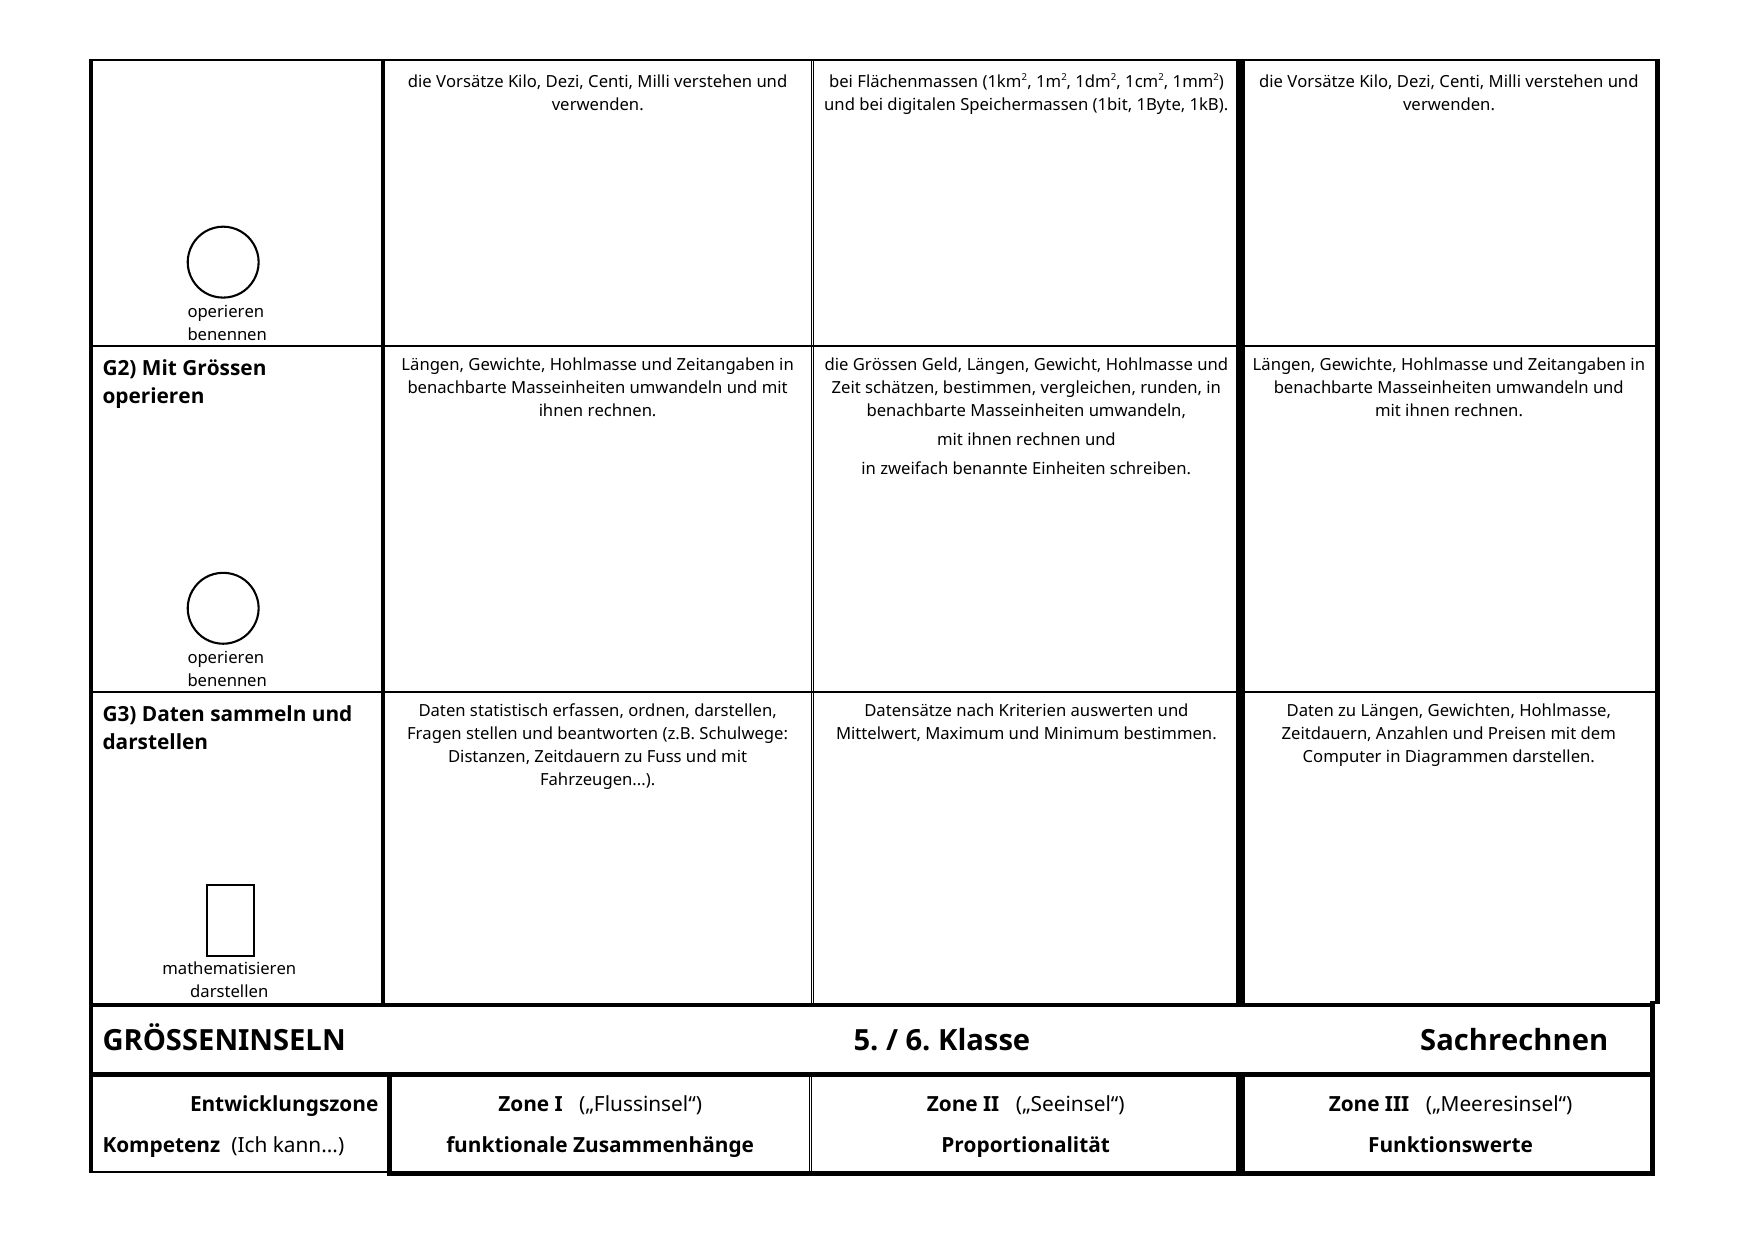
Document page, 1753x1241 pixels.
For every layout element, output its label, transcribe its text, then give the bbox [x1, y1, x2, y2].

table_cell Längen, Gewichte, Hohlmasse und Zeitangaben in benachbarte Masseinheiten umwandeln und mit ihnen rechnen. [385, 347, 811, 691]
table_cell die Grössen Geld, Längen, Gewicht, Hohlmasse und Zeit schätzen, bestimmen, vergleichen, runden, in benachbarte Masseinheiten umwandeln, mit ihnen rechnen und in zweifach benannte Einheiten schreiben. [814, 347, 1236, 691]
table_cell Zone III („Meeresinsel“) Funktionswerte [1245, 1077, 1650, 1171]
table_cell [814, 61, 1236, 345]
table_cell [385, 61, 811, 345]
table_cell GRÖSSENINSELN 5. / 6. Klasse Sachrechnen [93, 1007, 1650, 1072]
table_cell Daten zu Längen, Gewichten, Hohlmasse, Zeitdauern, Anzahlen und Preisen mit dem Computer in Diagrammen darstellen. [1245, 693, 1655, 1002]
table_cell G2) Mit Grössen operieren [93, 347, 381, 691]
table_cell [1245, 61, 1655, 345]
table_cell Zone I („Flussinsel“) funktionale Zusammenhänge [392, 1077, 809, 1171]
table_cell Zone II („Seeinsel“) Proportionalität [812, 1077, 1236, 1171]
table_cell Datensätze nach Kriterien auswerten und Mittelwert, Maximum und Minimum bestimmen. [814, 693, 1236, 1002]
table_cell Daten statistisch erfassen, ordnen, darstellen, Fragen stellen und beantworten (z.B. Schulwege: Distanzen, Zeitdauern zu Fuss und mit Fahrzeugen...). [385, 693, 811, 1002]
table_cell Entwicklungszone Kompetenz (Ich kann...) [93, 1077, 387, 1171]
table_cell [93, 61, 381, 345]
table_cell G3) Daten sammeln und darstellen [93, 693, 381, 1002]
table_cell Längen, Gewichte, Hohlmasse und Zeitangaben in benachbarte Masseinheiten umwandeln und mit ihnen rechnen. [1245, 347, 1655, 691]
